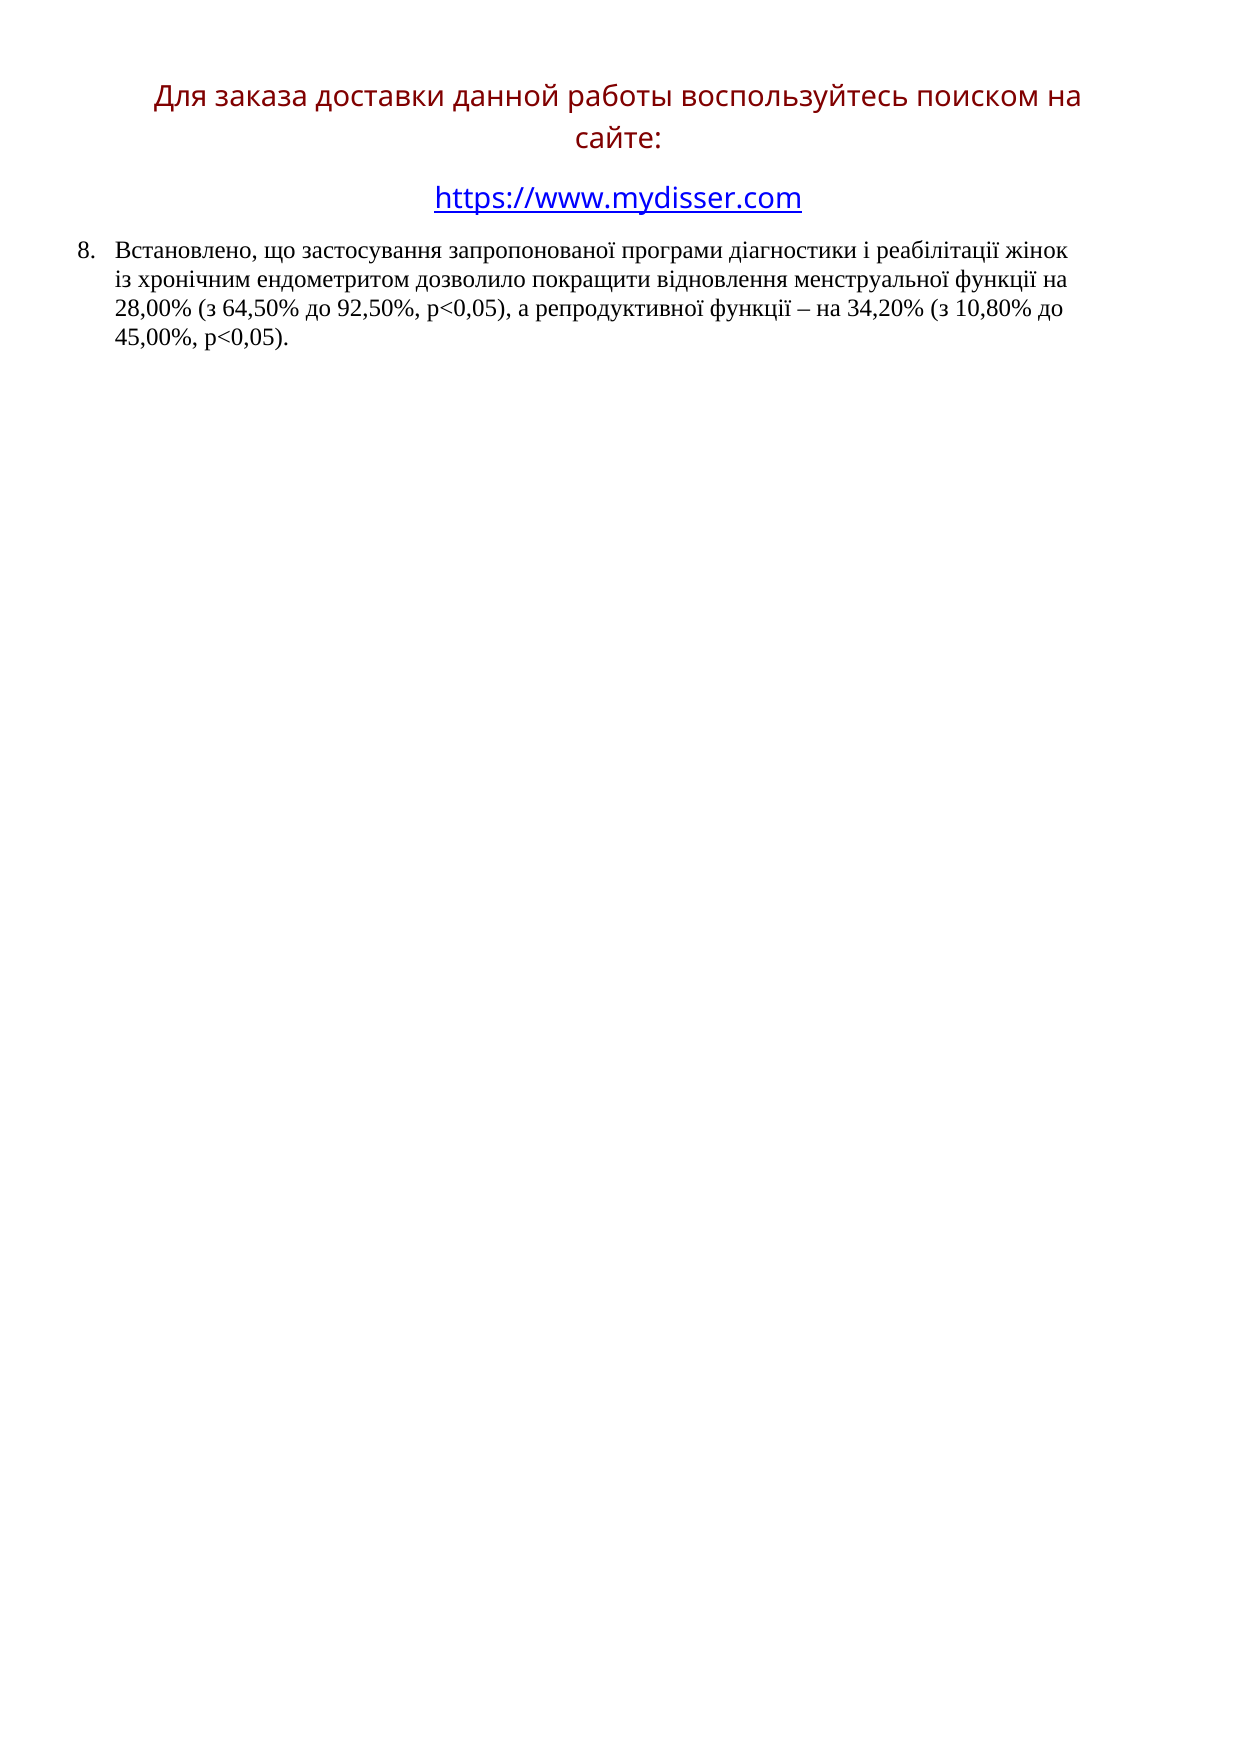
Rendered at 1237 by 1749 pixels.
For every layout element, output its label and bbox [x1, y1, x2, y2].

table_cell [40, 236, 1086, 380]
